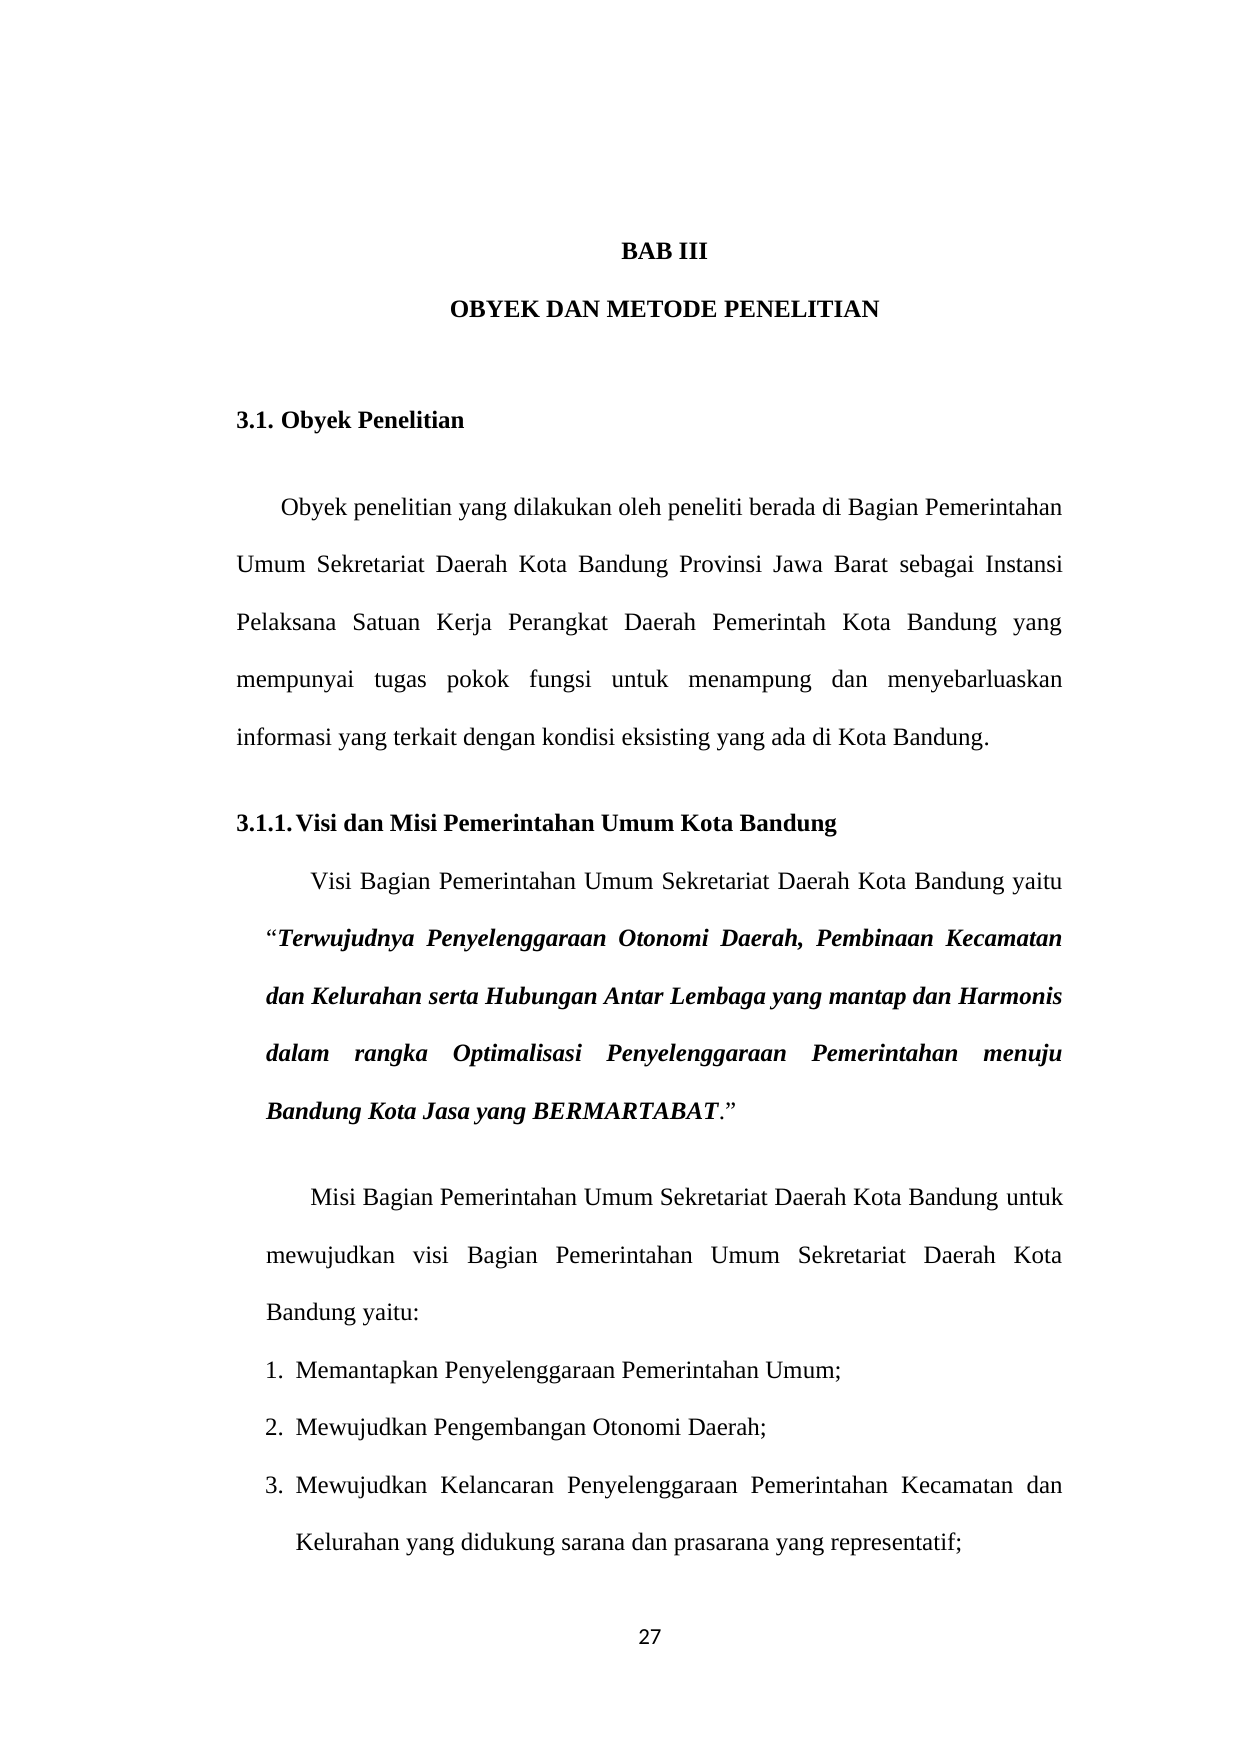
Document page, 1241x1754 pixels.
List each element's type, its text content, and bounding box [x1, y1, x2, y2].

list Visi dan Misi Pemerintahan Umum Kota Bandung [236, 808, 1063, 837]
list Mewujudkan Pengembangan Otonomi Daerah; [265, 1412, 1063, 1441]
text OBYEK DAN METODE PENELITIAN [266, 294, 1063, 322]
text Misi Bagian Pemerintahan Umum Sekretariat Daerah Kota Bandung untuk mewujudkan visi Bagian Pemerintahan Umum Sekretariat Daerah Kota Bandung yaitu: [266, 1182, 1063, 1326]
list Obyek Penelitian [236, 405, 1063, 434]
list Memantapkan Penyelenggaraan Pemerintahan Umum; [265, 1355, 1063, 1384]
title Visi Bagian Pemerintahan Umum Sekretariat Daerah Kota Bandung yaitu “Terwujudnya Penyelenggaraan Otonomi Daerah, Pembinaan Kecamatan dan Kelurahan serta Hubungan Antar Lembaga yang mantap dan Harmonis dalam rangka Optimalisasi Penyelenggaraan Pemerintahan menuju Bandung Kota Jasa yang BERMARTABAT.” [266, 866, 1063, 1124]
text BAB III [266, 236, 1063, 265]
text Obyek penelitian yang dilakukan oleh peneliti berada di Bagian Pemerintahan Umum Sekretariat Daerah Kota Bandung Provinsi Jawa Barat sebagai Instansi Pelaksana Satuan Kerja Perangkat Daerah Pemerintah Kota Bandung yang mempunyai tugas pokok fungsi untuk menampung dan menyebarluaskan informasi yang terkait dengan kondisi eksisting yang ada di Kota Bandung. [236, 492, 1063, 750]
